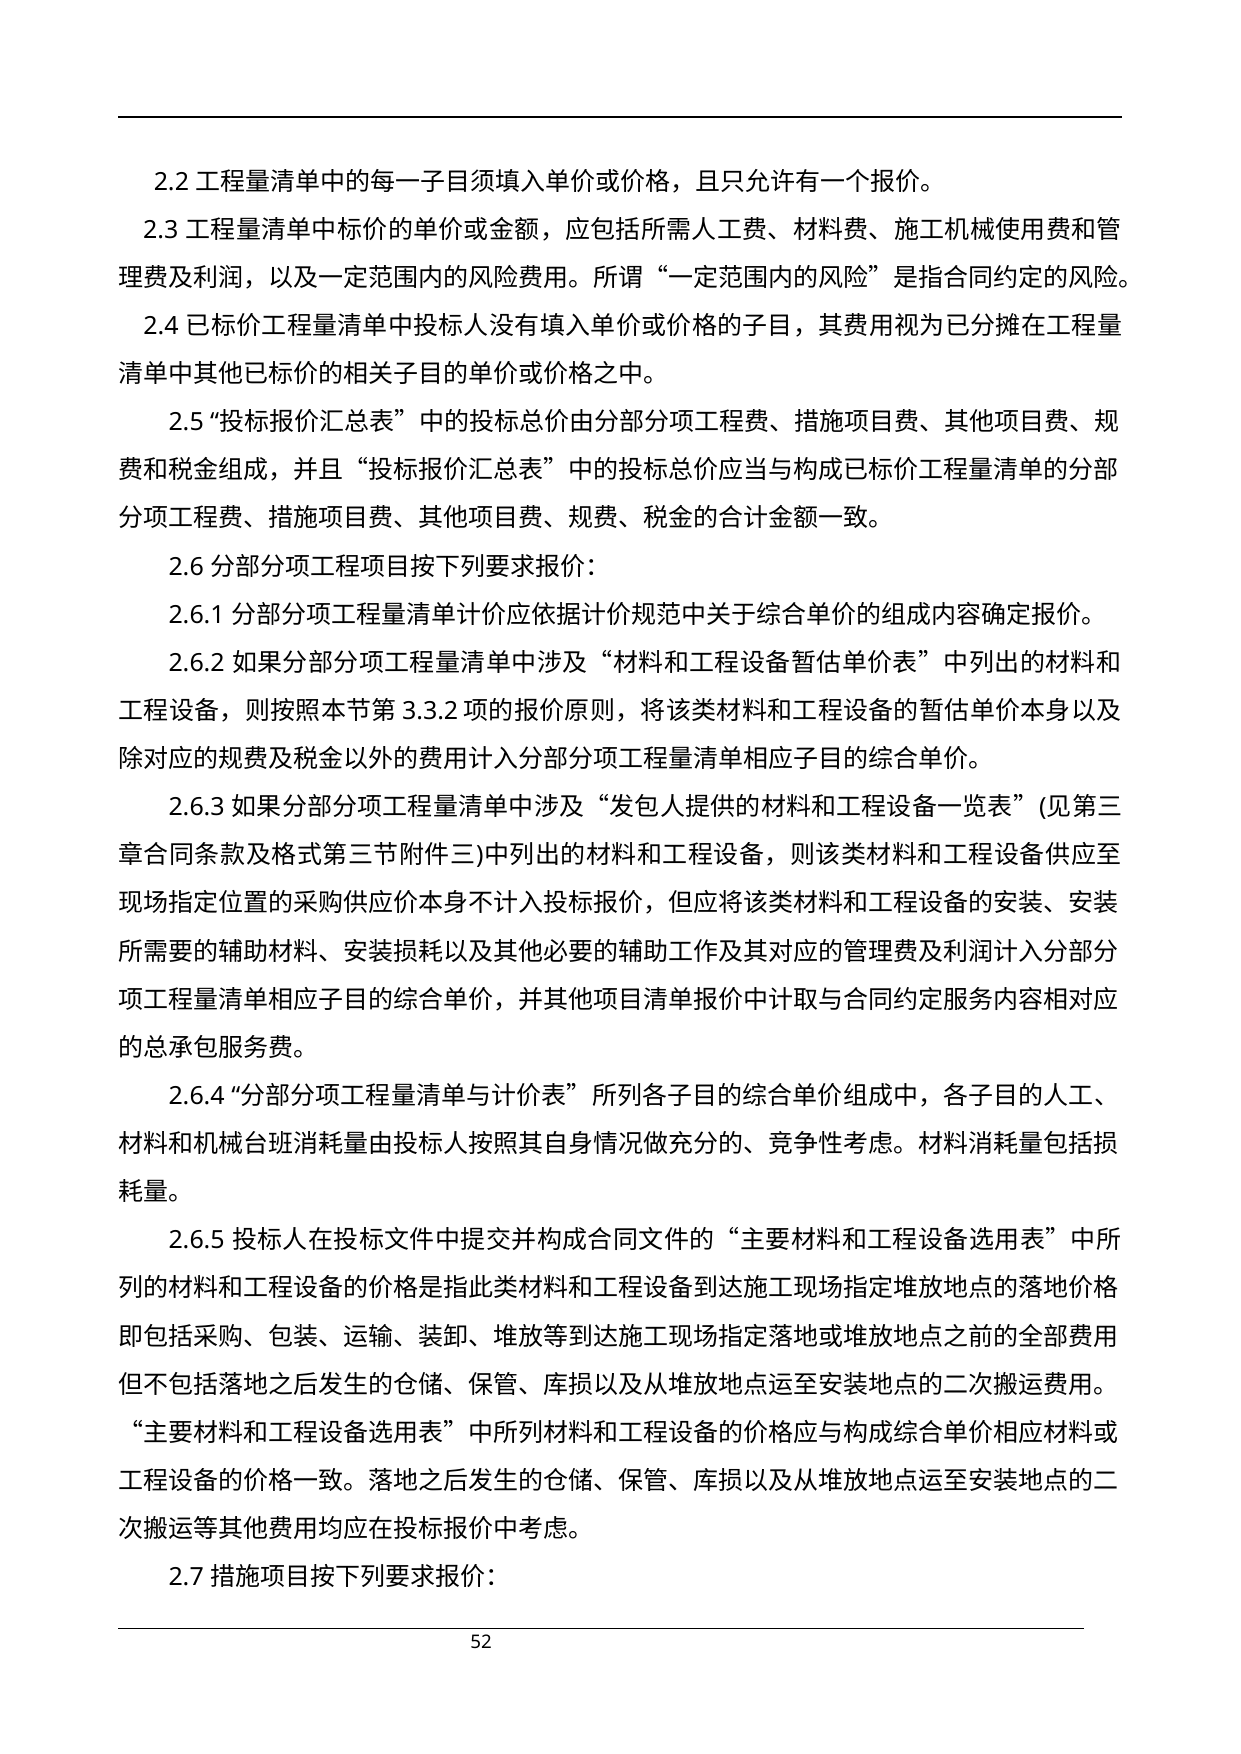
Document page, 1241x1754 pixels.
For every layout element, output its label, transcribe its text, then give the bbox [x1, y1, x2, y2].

text 2.6.5 投标人在投标文件中提交并构成合同文件的“主要材料和工程设备选用表”中所列的材料和工程设备的价格是指此类材料和工程设备到达施工现场指定堆放地点的落地价格，即包括采购、包装、运输、装卸、堆放等到达施工现场指定落地或堆放地点之前的全部费用，但不包括落地之后发生的仓储、保管、库损以及从堆放地点运至安装地点的二次搬运费用。“主要材料和工程设备选用表”中所列材料和工程设备的价格应与构成综合单价相应材料或工程设备的价格一致。落地之后发生的仓储、保管、库损以及从堆放地点运至安装地点的二次搬运等其他费用均应在投标报价中考虑。 [118, 1214, 1122, 1551]
text 2.2 工程量清单中的每一子目须填入单价或价格，且只允许有一个报价。 [153, 155, 1122, 203]
text 2.6.2 如果分部分项工程量清单中涉及“材料和工程设备暂估单价表”中列出的材料和工程设备，则按照本节第3.3.2项的报价原则，将该类材料和工程设备的暂估单价本身以及除对应的规费及税金以外的费用计入分部分项工程量清单相应子目的综合单价。 [118, 636, 1122, 781]
text 2.6 分部分项工程项目按下列要求报价： [118, 540, 1122, 588]
text 2.6.1 分部分项工程量清单计价应依据计价规范中关于综合单价的组成内容确定报价。 [118, 588, 1122, 636]
text 2.4 已标价工程量清单中投标人没有填入单价或价格的子目，其费用视为已分摊在工程量清单中其他已标价的相关子目的单价或价格之中。 [118, 299, 1122, 396]
text 2.5 “投标报价汇总表”中的投标总价由分部分项工程费、措施项目费、其他项目费、规费和税金组成，并且“投标报价汇总表”中的投标总价应当与构成已标价工程量清单的分部分项工程费、措施项目费、其他项目费、规费、税金的合计金额一致。 [118, 396, 1122, 540]
text 2.3 工程量清单中标价的单价或金额，应包括所需人工费、材料费、施工机械使用费和管理费及利润，以及一定范围内的风险费用。所谓“一定范围内的风险”是指合同约定的风险。 [118, 203, 1122, 299]
text 2.6.3 如果分部分项工程量清单中涉及“发包人提供的材料和工程设备一览表”(见第三章合同条款及格式第三节附件三)中列出的材料和工程设备，则该类材料和工程设备供应至现场指定位置的采购供应价本身不计入投标报价，但应将该类材料和工程设备的安装、安装所需要的辅助材料、安装损耗以及其他必要的辅助工作及其对应的管理费及利润计入分部分项工程量清单相应子目的综合单价，并其他项目清单报价中计取与合同约定服务内容相对应的总承包服务费。 [118, 781, 1122, 1069]
text 2.6.4 “分部分项工程量清单与计价表”所列各子目的综合单价组成中，各子目的人工、材料和机械台班消耗量由投标人按照其自身情况做充分的、竞争性考虑。材料消耗量包括损耗量。 [118, 1069, 1122, 1214]
text 2.7 措施项目按下列要求报价： [118, 1551, 1122, 1599]
